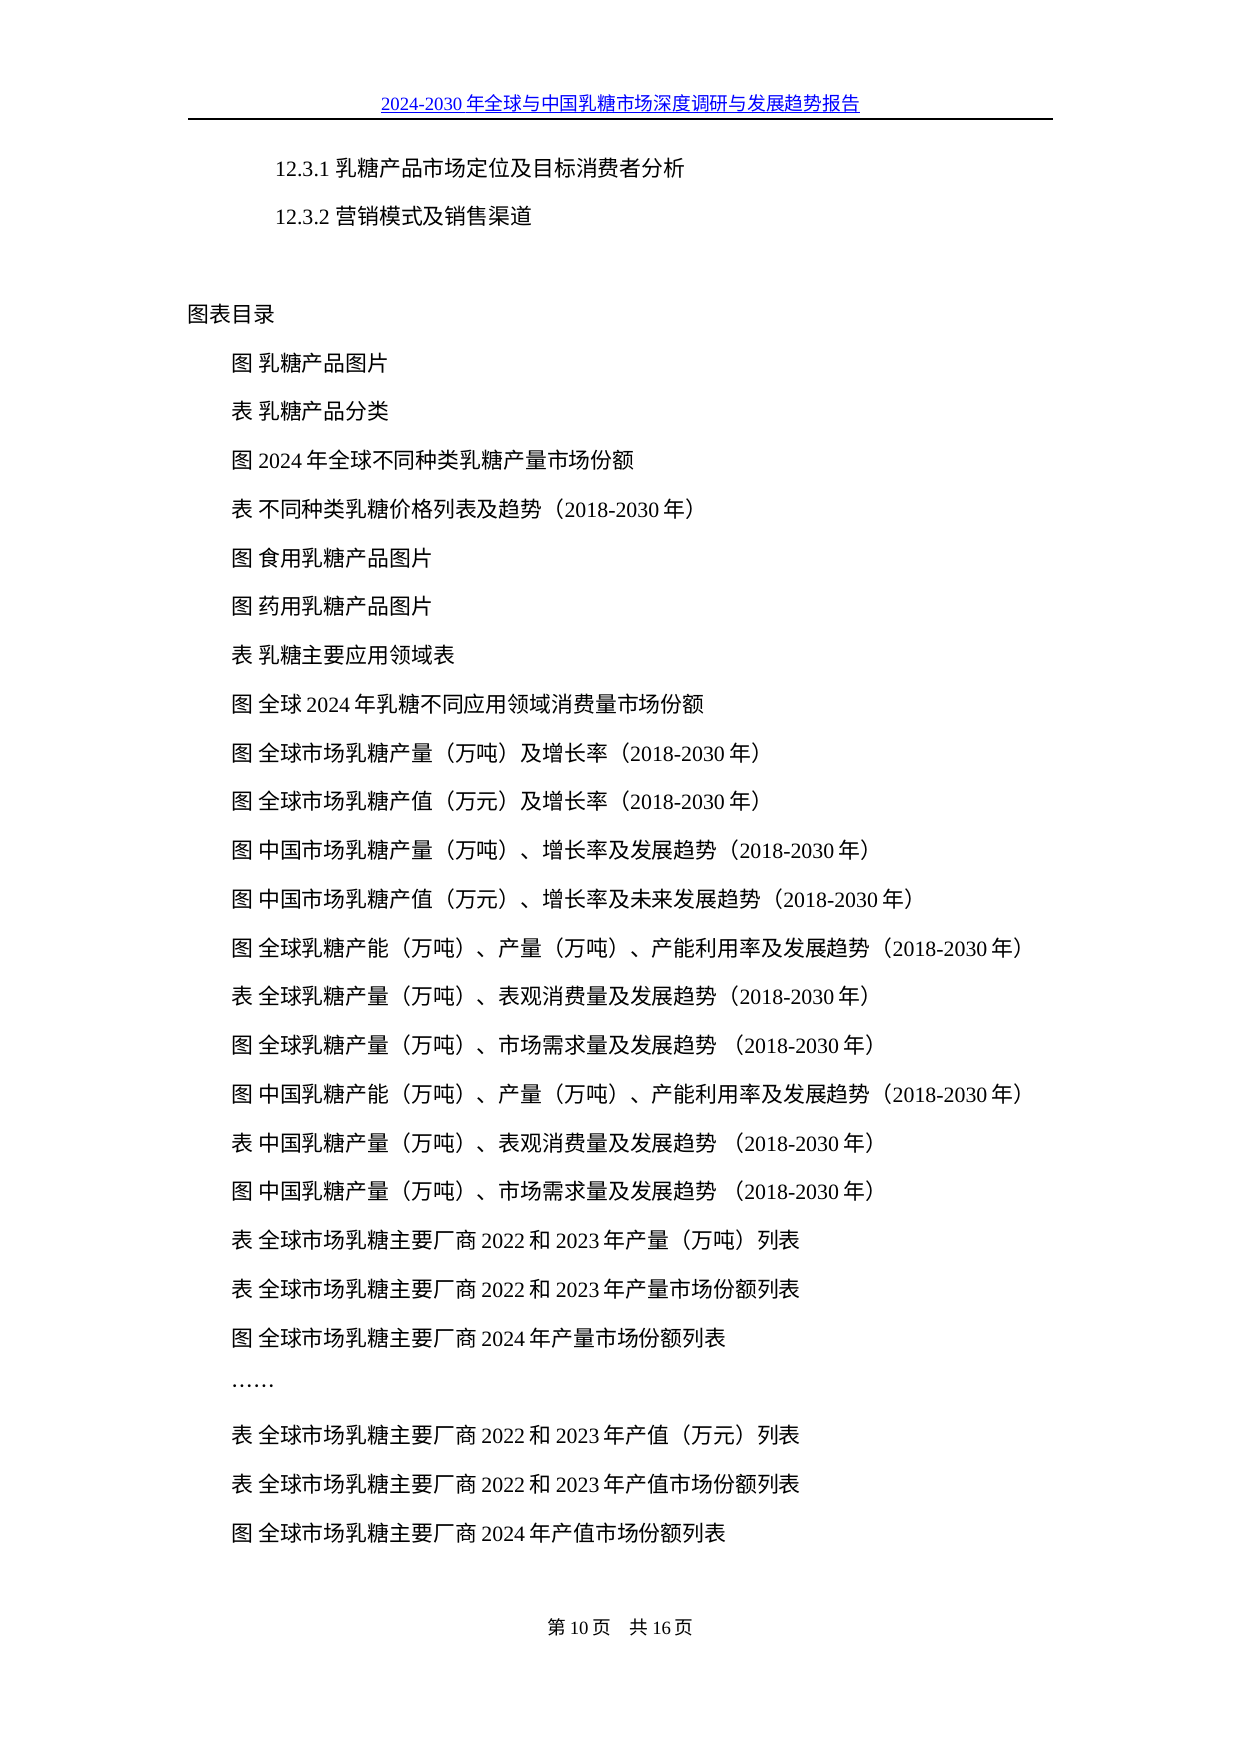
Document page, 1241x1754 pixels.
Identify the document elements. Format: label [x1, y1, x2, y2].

text [187, 150, 1053, 1548]
